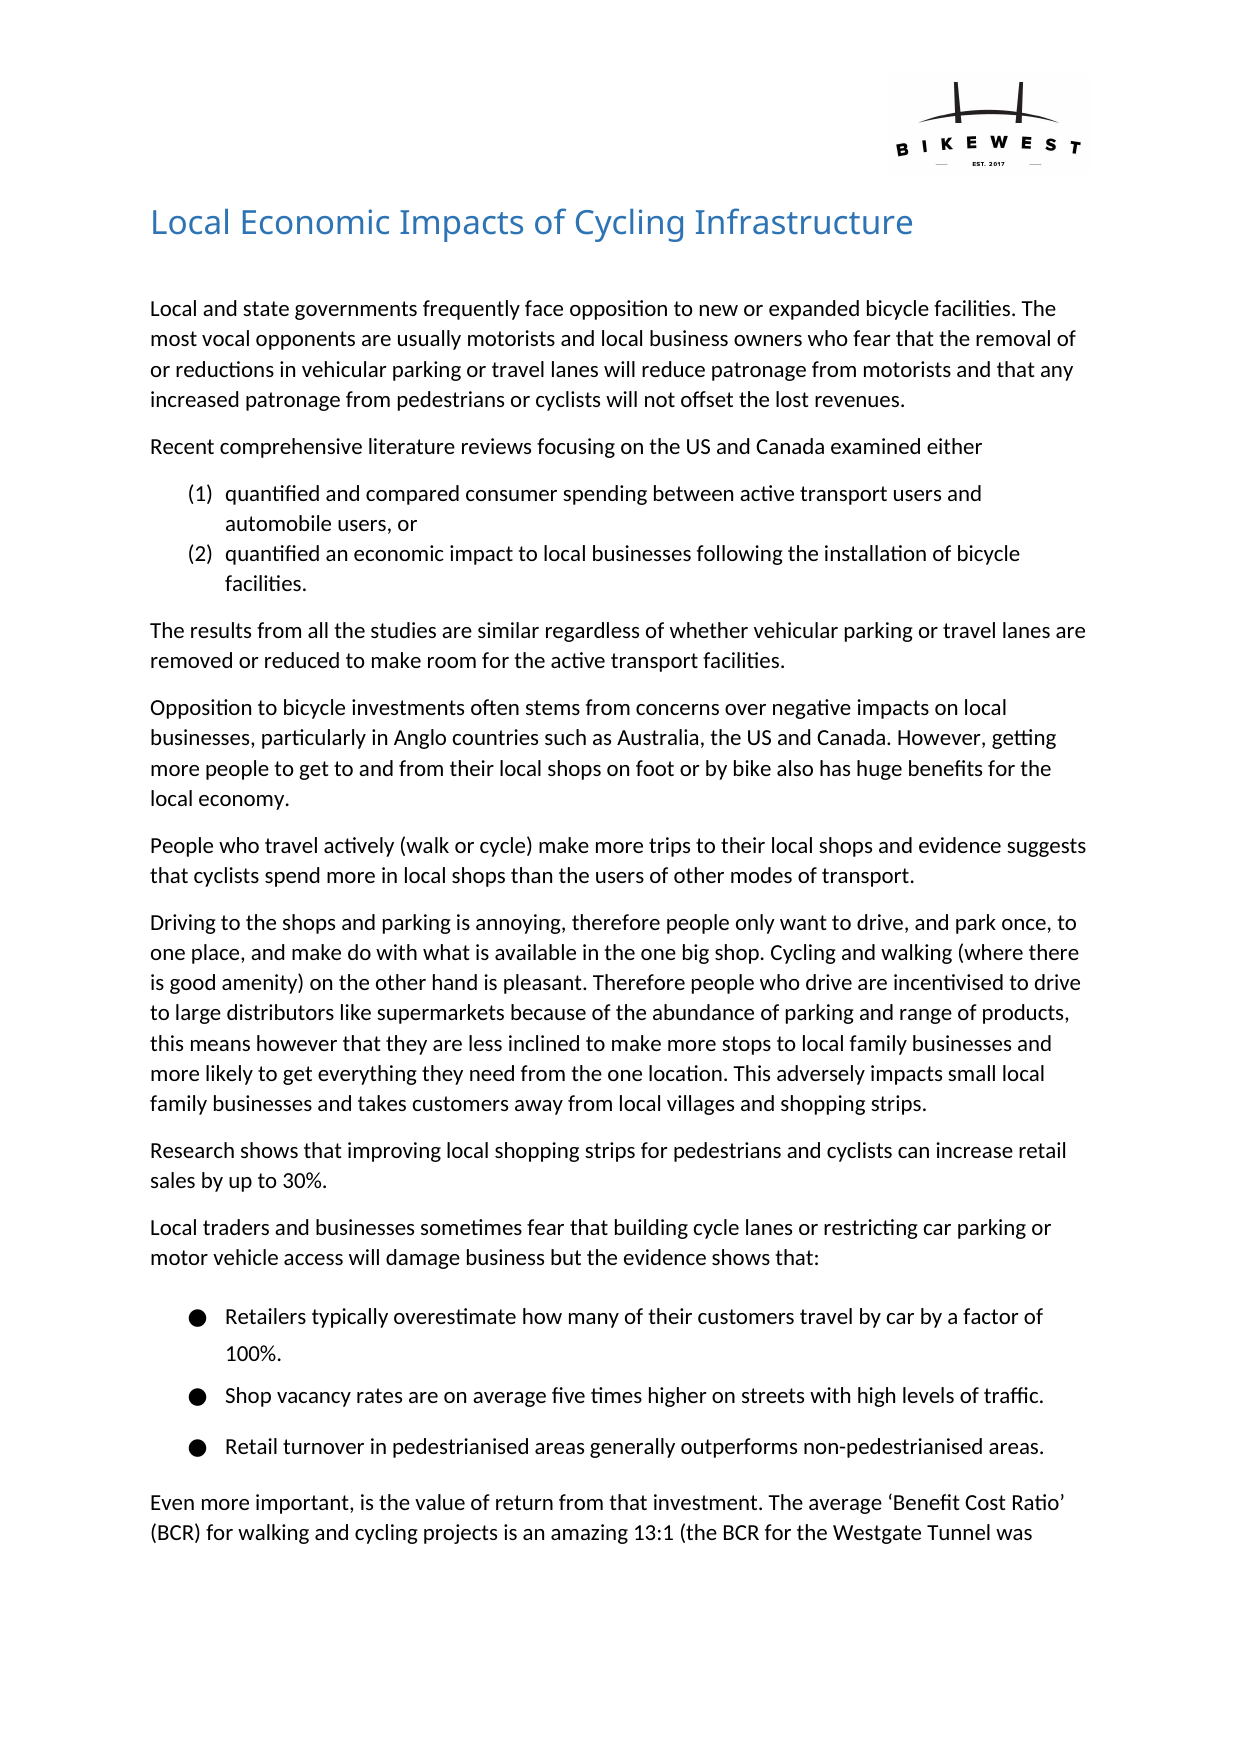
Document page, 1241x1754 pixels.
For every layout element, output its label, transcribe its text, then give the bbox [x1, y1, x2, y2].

text Driving to the shops and parking is annoying, therefore people only want to drive, and park once, to one place, and make do with what is available in the one big shop. Cycling and walking (where there is good amenity) on the other hand is pleasant. Therefore people who drive are incentivised to drive to large distributors like supermarkets because of the abundance of parking and range of products, this means however that they are less inclined to make more stops to local family businesses and more likely to get everything they need from the one location. This adversely impacts small local family businesses and takes customers away from local villages and shopping strips. [150, 908, 1090, 1117]
list Shop vacancy rates are on average five times higher on streets with high levels of traffic. [187, 1369, 1090, 1417]
text Opposition to bicycle investments often stems from concerns over negative impacts on local businesses, particularly in Anglo countries such as Australia, the US and Canada. However, getting more people to get to and from their local shops on foot or by bike also has huge benefits for the local economy. [150, 693, 1090, 812]
list Retail turnover in pedestrianised areas generally outperforms non-pedestrianised areas. [187, 1420, 1090, 1467]
list Retailers typically overestimate how many of their customers travel by car by a factor of 100%. [187, 1290, 1090, 1367]
subtitle Local Economic Impacts of Cycling Infrastructure [150, 198, 1090, 244]
text Recent comprehensive literature reviews focusing on the US and Canada examined either [150, 432, 1090, 460]
picture [888, 73, 1091, 174]
text Local and state governments frequently face opposition to new or expanded bicycle facilities. The most vocal opponents are usually motorists and local business owners who fear that the removal of or reductions in vehicular parking or travel lanes will reduce patronage from motorists and that any increased patronage from pedestrians or cyclists will not offset the lost revenues. [150, 294, 1090, 413]
text Local traders and businesses sometimes fear that building cycle lanes or restricting car parking or motor vehicle access will damage business but the evidence shows that: [150, 1213, 1090, 1271]
text The results from all the studies are similar regardless of whether vehicular parking or travel lanes are removed or reduced to make room for the active transport facilities. [150, 616, 1090, 674]
list quantified and compared consumer spending between active transport users and automobile users, or [187, 479, 1090, 537]
text Research shows that improving local shopping strips for pedestrians and cyclists can increase retail sales by up to 30%. [150, 1136, 1090, 1194]
text People who travel actively (walk or cycle) make more trips to their local shops and evidence suggests that cyclists spend more in local shops than the users of other modes of transport. [150, 831, 1090, 889]
list quantified an economic impact to local businesses following the installation of bicycle facilities. [187, 539, 1090, 597]
